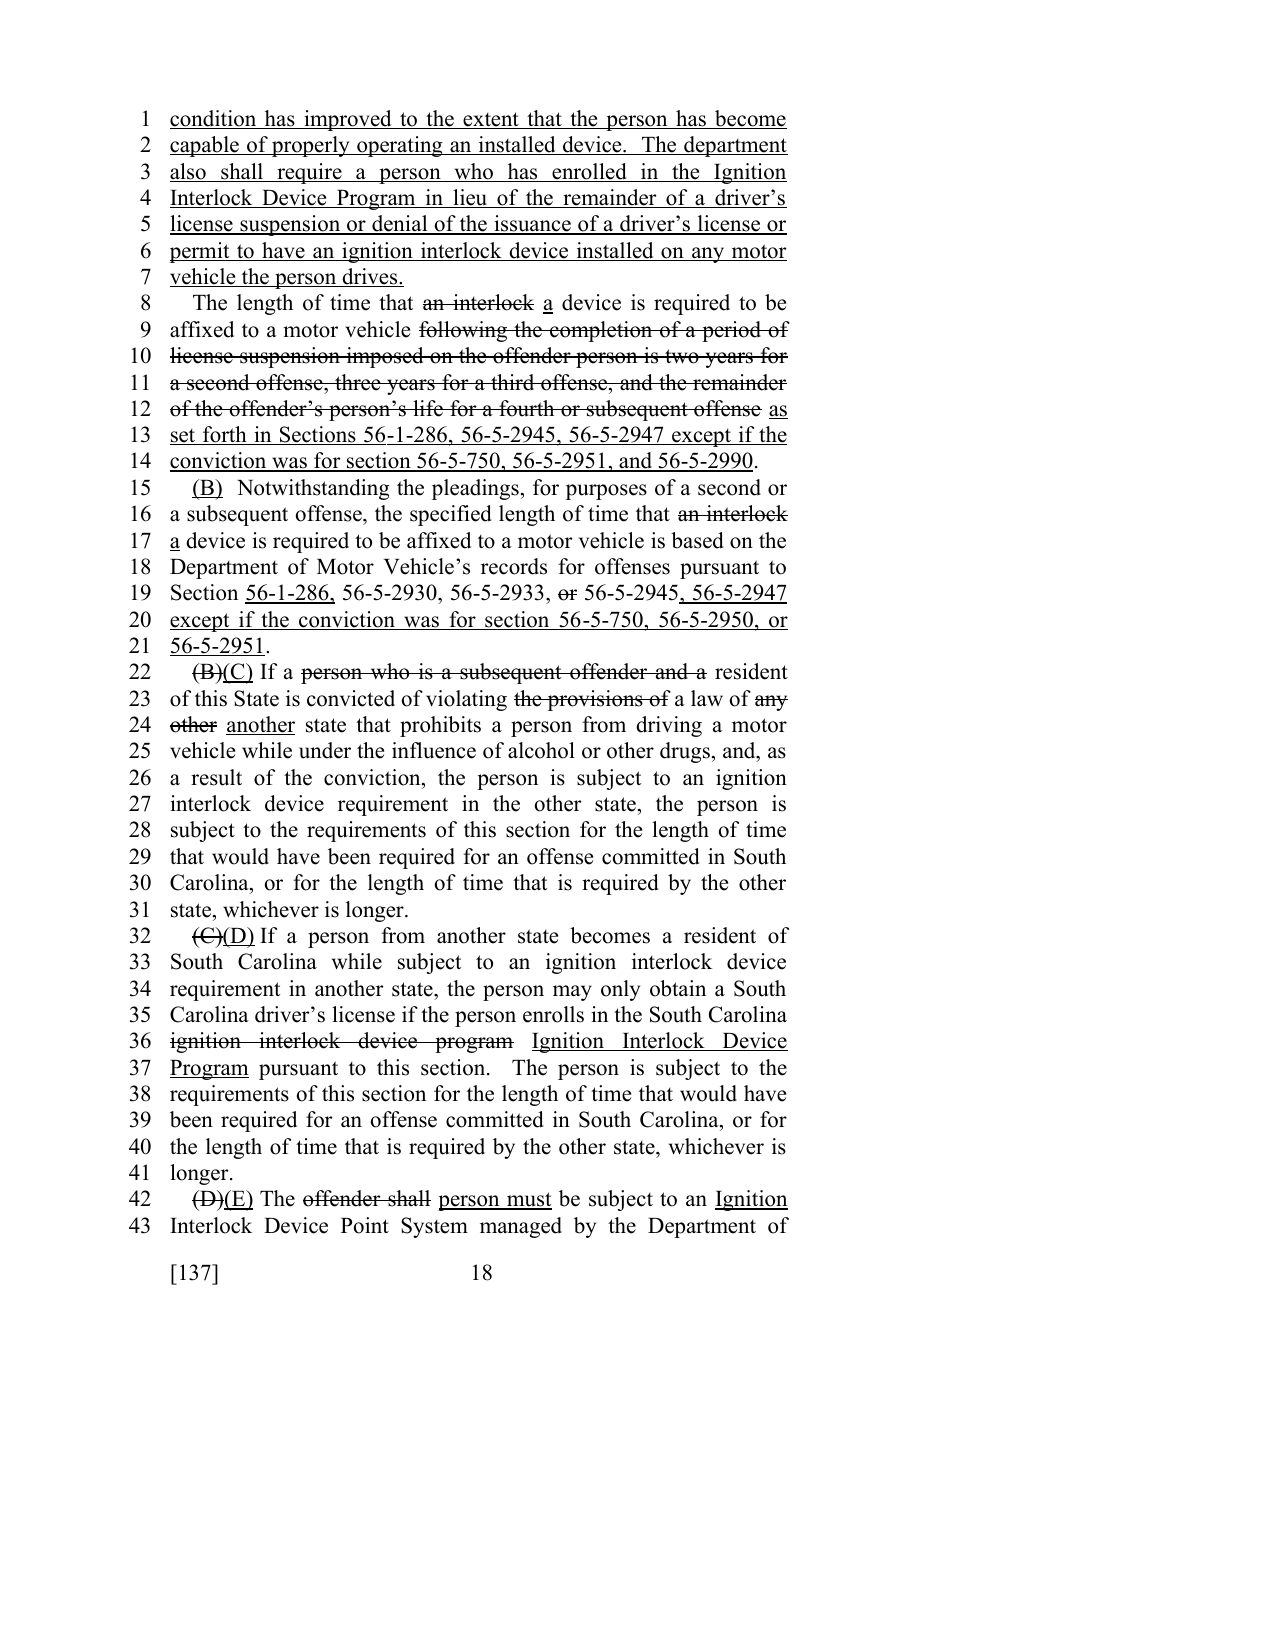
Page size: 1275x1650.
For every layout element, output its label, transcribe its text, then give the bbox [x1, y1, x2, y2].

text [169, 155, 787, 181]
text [169, 1186, 787, 1238]
text (C)(D) If a person from another state becomes a resident of South Carolina while subject to an ignition interlock device requirement in another state, the person may only obtain a South Carolina driver’s license if the person enrolls in the South Carolina ignition interlock device program Ignition Interlock Device Program pursuant to this section. The person is subject to the requirements of this section for the length of time that would have been required for an offense committed in South Carolina, or for the length of time that is required by the other state, whichever is longer. [169, 922, 787, 1186]
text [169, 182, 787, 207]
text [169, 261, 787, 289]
text The length of time that an interlock a device is required to be affixed to a motor vehicle following the completion of a period of license suspension imposed on the offender person is two years for a second offense, three years for a third offense, and the remainder of the offender’s person’s life for a fourth or subsequent offense as set forth in Sections 56-1-286, 56-5-2945, 56-5-2947 except if the conviction was for section 56-5-750, 56-5-2951, and 56-5-2990. [169, 289, 787, 356]
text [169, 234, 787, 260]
text (B)(C) If a person who is a subsequent offender and a resident of this State is convicted of violating the provisions of a law of any other another state that prohibits a person from driving a motor vehicle while under the influence of alcohol or other drugs, and, as a result of the conviction, the person is subject to an ignition interlock device requirement in the other state, the person is subject to the requirements of this section for the length of time that would have been required for an offense committed in South Carolina, or for the length of time that is required by the other state, whichever is longer. [169, 658, 787, 922]
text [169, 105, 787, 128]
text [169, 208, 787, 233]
text The length of time that an interlock a device is required to be affixed to a motor vehicle following the completion of a period of license suspension imposed on the offender person is two years for a second offense, three years for a third offense, and the remainder of the offender’s person’s life for a fourth or subsequent offense as set forth in Sections 56-1-286, 56-5-2945, 56-5-2947 except if the conviction was for section 56-5-750, 56-5-2951, and 56-5-2990. [169, 384, 787, 444]
text (B) Notwithstanding the pleadings, for purposes of a second or a subsequent offense, the specified length of time that an interlock a device is required to be affixed to a motor vehicle is based on the Department of Motor Vehicle’s records for offenses pursuant to Section 56-1-286, 56-5-2930, 56-5-2933, or 56-5-2945, 56-5-2947 except if the conviction was for section 56-5-750, 56-5-2950, or 56-5-2951. [169, 474, 787, 629]
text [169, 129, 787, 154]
